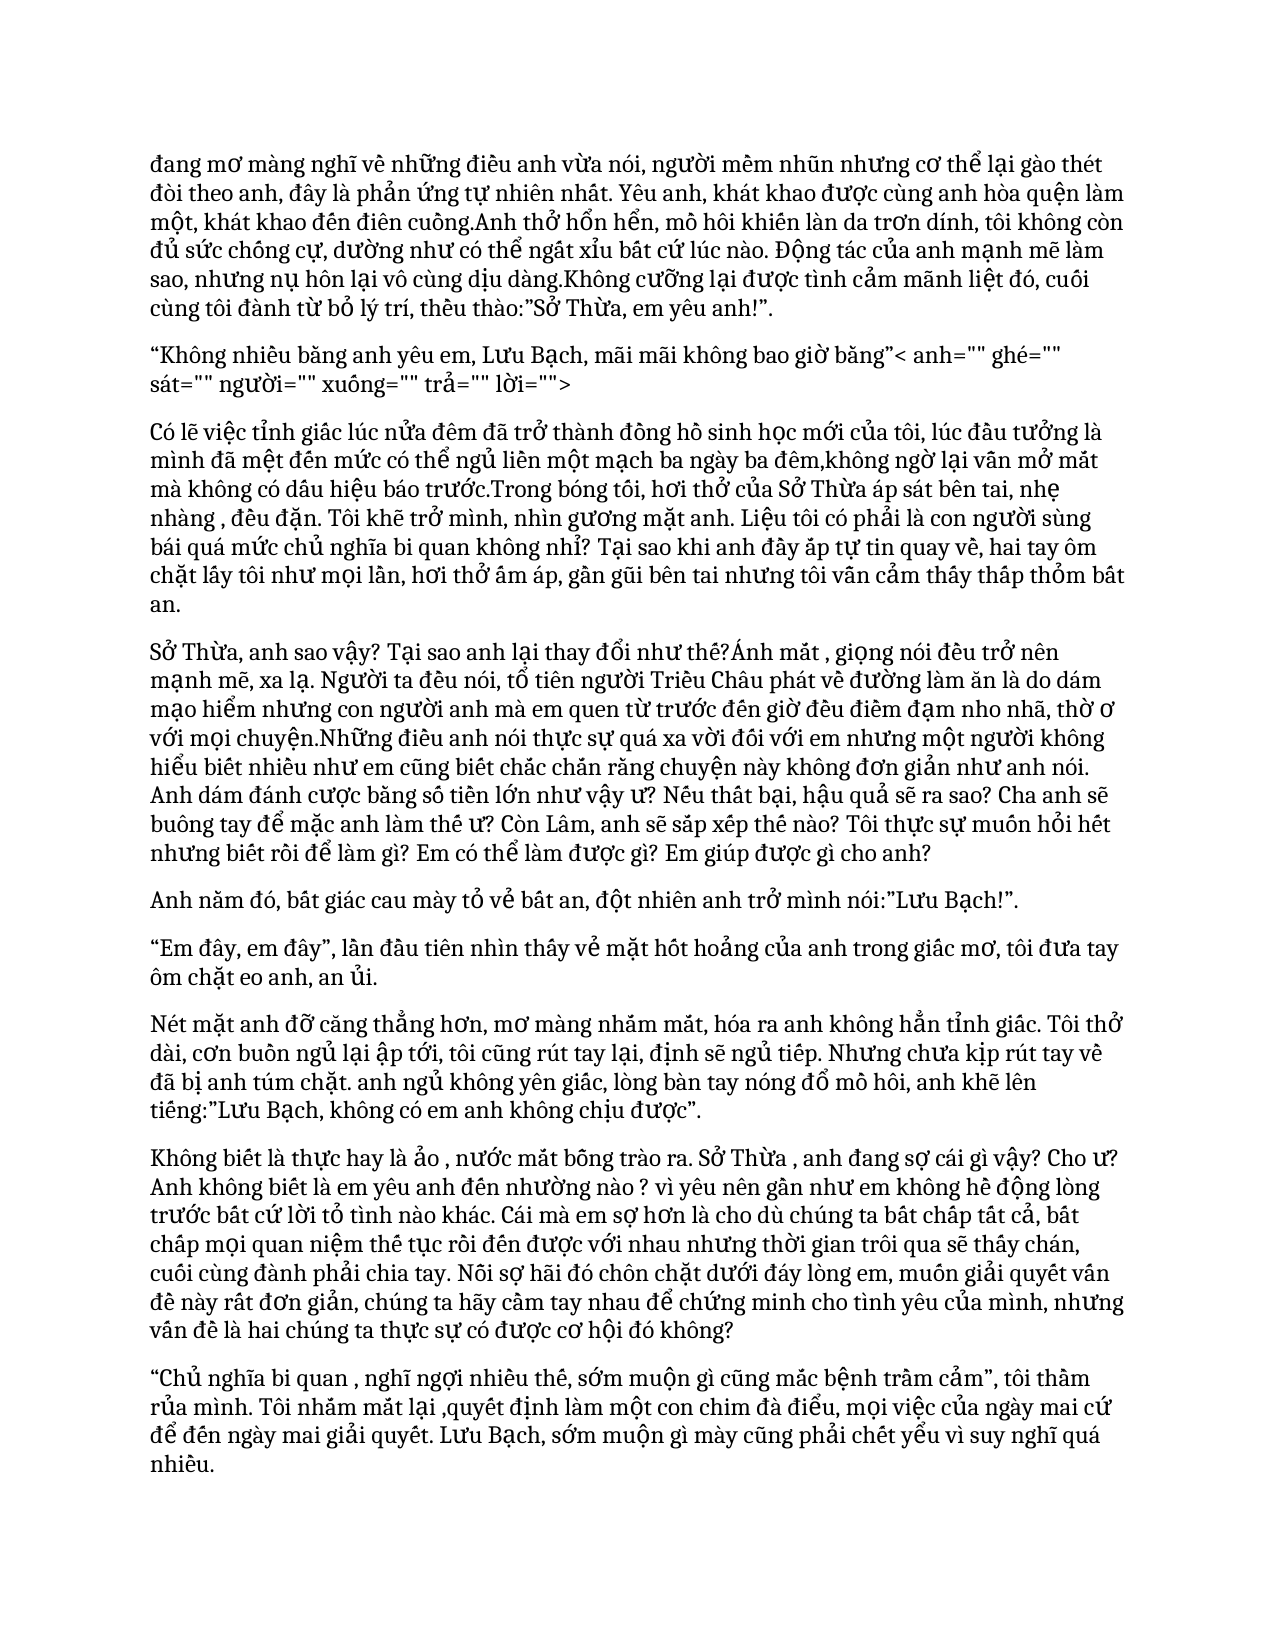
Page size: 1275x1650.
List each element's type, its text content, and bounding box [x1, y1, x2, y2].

text “Chủ nghĩa bi quan , nghĩ ngợi nhiều thế, sớm muộn gì cũng mắc bệnh trầm cảm”, tôi thầm rủa mình. Tôi nhắm mắt lại ,quyết định làm một con chim đà điểu, mọi việc của ngày mai cứ để đến ngày mai giải quyết. Lưu Bạch, sớm muộn gì mày cũng phải chết yểu vì suy nghĩ quá nhiều. [150, 1364, 1125, 1479]
text Sở Thừa, anh sao vậy? Tại sao anh lại thay đổi như thế?Ánh mắt , giọng nói đều trở nên mạnh mẽ, xa lạ. Người ta đều nói, tổ tiên người Triều Châu phát về đường làm ăn là do dám mạo hiểm nhưng con người anh mà em quen từ trước đến giờ đều điềm đạm nho nhã, thờ ơ với mọi chuyện.Những điều anh nói thực sự quá xa vời đối với em nhưng một người không hiểu biết nhiều như em cũng biết chắc chắn rằng chuyện này không đơn giản như anh nói. Anh dám đánh cược bằng số tiền lớn như vậy ư? Nếu thất bại, hậu quả sẽ ra sao? Cha anh sẽ buông tay để mặc anh làm thế ư? Còn Lâm, anh sẽ sắp xếp thế nào? Tôi thực sự muốn hỏi hết nhưng biết rồi để làm gì? Em có thể làm được gì? Em giúp được gì cho anh? [150, 637, 1125, 867]
text “Em đây, em đây”, lần đầu tiên nhìn thấy vẻ mặt hốt hoảng của anh trong giấc mơ, tôi đưa tay ôm chặt eo anh, an ủi. [150, 934, 1125, 991]
text Có lẽ việc tỉnh giấc lúc nửa đêm đã trở thành đồng hồ sinh học mới của tôi, lúc đầu tưởng là mình đã mệt đến mức có thể ngủ liền một mạch ba ngày ba đêm,không ngờ lại vẫn mở mắt mà không có dấu hiệu báo trước.Trong bóng tối, hơi thở của Sở Thừa áp sát bên tai, nhẹ nhàng , đều đặn. Tôi khẽ trở mình, nhìn gương mặt anh. Liệu tôi có phải là con người sùng bái quá mức chủ nghĩa bi quan không nhỉ? Tại sao khi anh đầy ắp tự tin quay về, hai tay ôm chặt lấy tôi như mọi lần, hơi thở ấm áp, gần gũi bên tai nhưng tôi vẫn cảm thấy thấp thỏm bất an. [150, 417, 1125, 619]
text Anh nằm đó, bất giác cau mày tỏ vẻ bất an, đột nhiên anh trở mình nói:”Lưu Bạch!”. [150, 886, 1125, 915]
text “Không nhiều bằng anh yêu em, Lưu Bạch, mãi mãi không bao giờ bằng”< anh="" ghé="" sát="" người="" xuống="" trả="" lời=""> [150, 341, 1125, 399]
text Không biết là thực hay là ảo , nước mắt bỗng trào ra. Sở Thừa , anh đang sợ cái gì vậy? Cho ư? Anh không biết là em yêu anh đến nhường nào ? vì yêu nên gần như em không hề động lòng trước bất cứ lời tỏ tình nào khác. Cái mà em sợ hơn là cho dù chúng ta bất chấp tất cả, bất chấp mọi quan niệm thế tục rồi đến được với nhau nhưng thời gian trôi qua sẽ thấy chán, cuối cùng đành phải chia tay. Nỗi sợ hãi đó chôn chặt dưới đáy lòng em, muốn giải quyết vấn đề này rất đơn giản, chúng ta hãy cầm tay nhau để chứng minh cho tình yêu của mình, nhưng vấn đề là hai chúng ta thực sự có được cơ hội đó không? [150, 1144, 1125, 1345]
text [150, 150, 1125, 322]
text Nét mặt anh đỡ căng thẳng hơn, mơ màng nhắm mắt, hóa ra anh không hẳn tỉnh giấc. Tôi thở dài, cơn buồn ngủ lại ập tới, tôi cũng rút tay lại, định sẽ ngủ tiếp. Nhưng chưa kịp rút tay về đã bị anh túm chặt. anh ngủ không yên giấc, lòng bàn tay nóng đổ mồ hôi, anh khẽ lên tiếng:”Lưu Bạch, không có em anh không chịu được”. [150, 1010, 1125, 1125]
